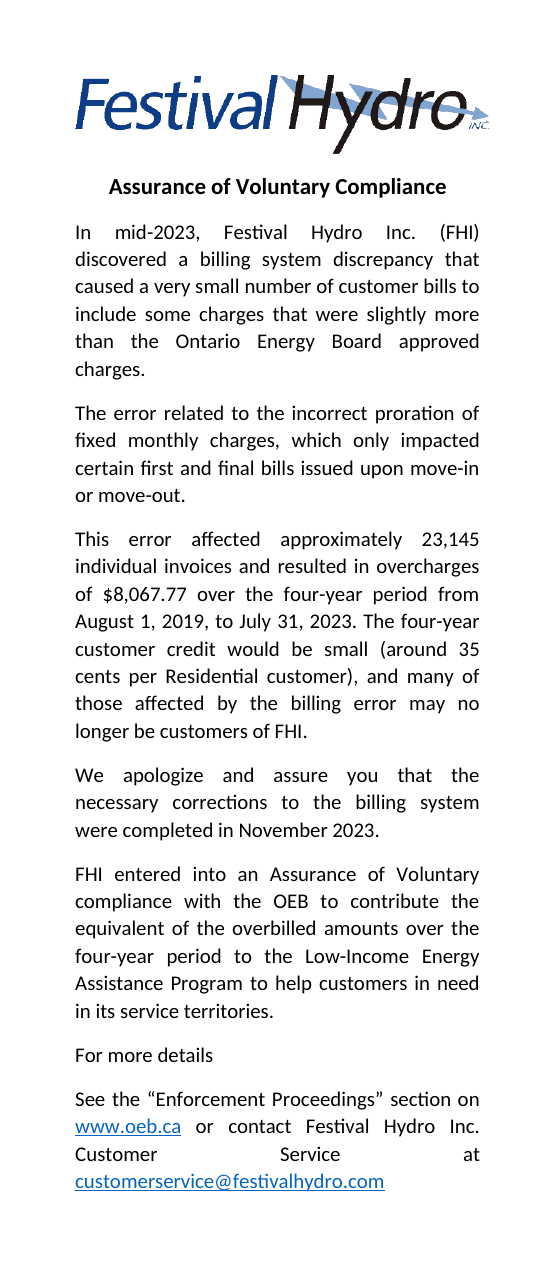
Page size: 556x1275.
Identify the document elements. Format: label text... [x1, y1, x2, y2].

text This error affected approximately 23,145 individual invoices and resulted in overcharges of $8,067.77 over the four-year period from August 1, 2019, to July 31, 2023. The four-year customer credit would be small (around 35 cents per Residential customer), and many of those affected by the billing error may no longer be customers of FHI. [75, 526, 480, 743]
text The error related to the incorrect proration of fixed monthly charges, which only impacted certain first and final bills issued upon move-in or move-out. [75, 400, 480, 507]
text In mid-2023, Festival Hydro Inc. (FHI) discovered a billing system discrepancy that caused a very small number of customer bills to include some charges that were slightly more than the Ontario Energy Board approved charges. [75, 219, 480, 381]
text See the “Enforcement Proceedings” section on www.oeb.ca or contact Festival Hydro Inc. Customer Service at customerservice@festivalhydro.com [75, 1086, 480, 1193]
picture [75, 75, 490, 154]
text We apologize and assure you that the necessary corrections to the billing system were completed in November 2023. [75, 762, 480, 842]
text For more details [75, 1042, 480, 1067]
text FHI entered into an Assurance of Voluntary compliance with the OEB to contribute the equivalent of the overbilled amounts over the four-year period to the Low-Income Energy Assistance Program to help customers in need in its service territories. [75, 861, 480, 1023]
text Assurance of Voluntary Compliance [75, 172, 480, 200]
